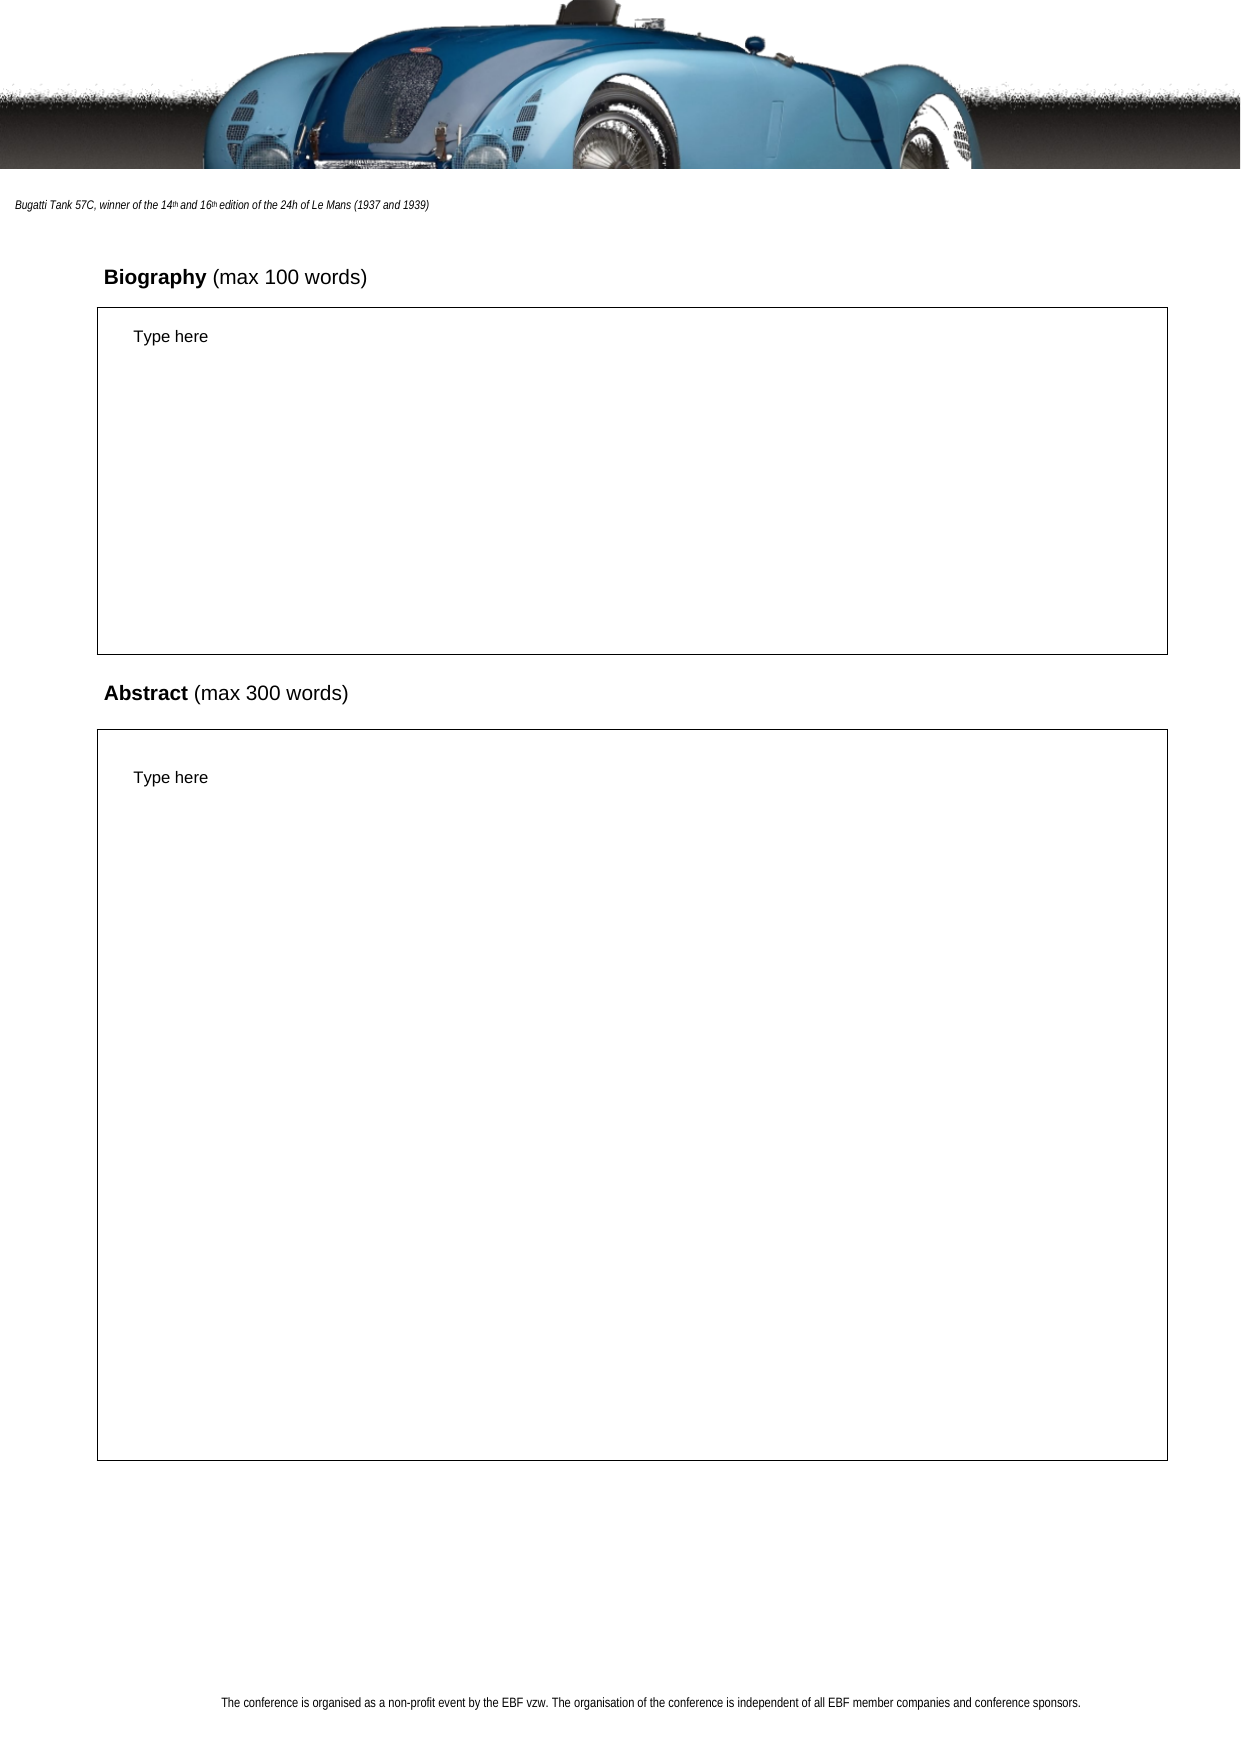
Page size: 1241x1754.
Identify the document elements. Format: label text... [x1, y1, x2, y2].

text Biography (max 100 words) [103, 265, 1240, 289]
table_header Type here [98, 730, 1167, 1460]
text Abstract (max 300 words) [103, 681, 1240, 705]
table_header Type here [98, 308, 1167, 653]
text Bugatti Tank 57C, winner of the 14th and 16th edition of the 24h of Le Mans (1937 and 1939) [15, 198, 1240, 212]
picture [0, 0, 1241, 169]
